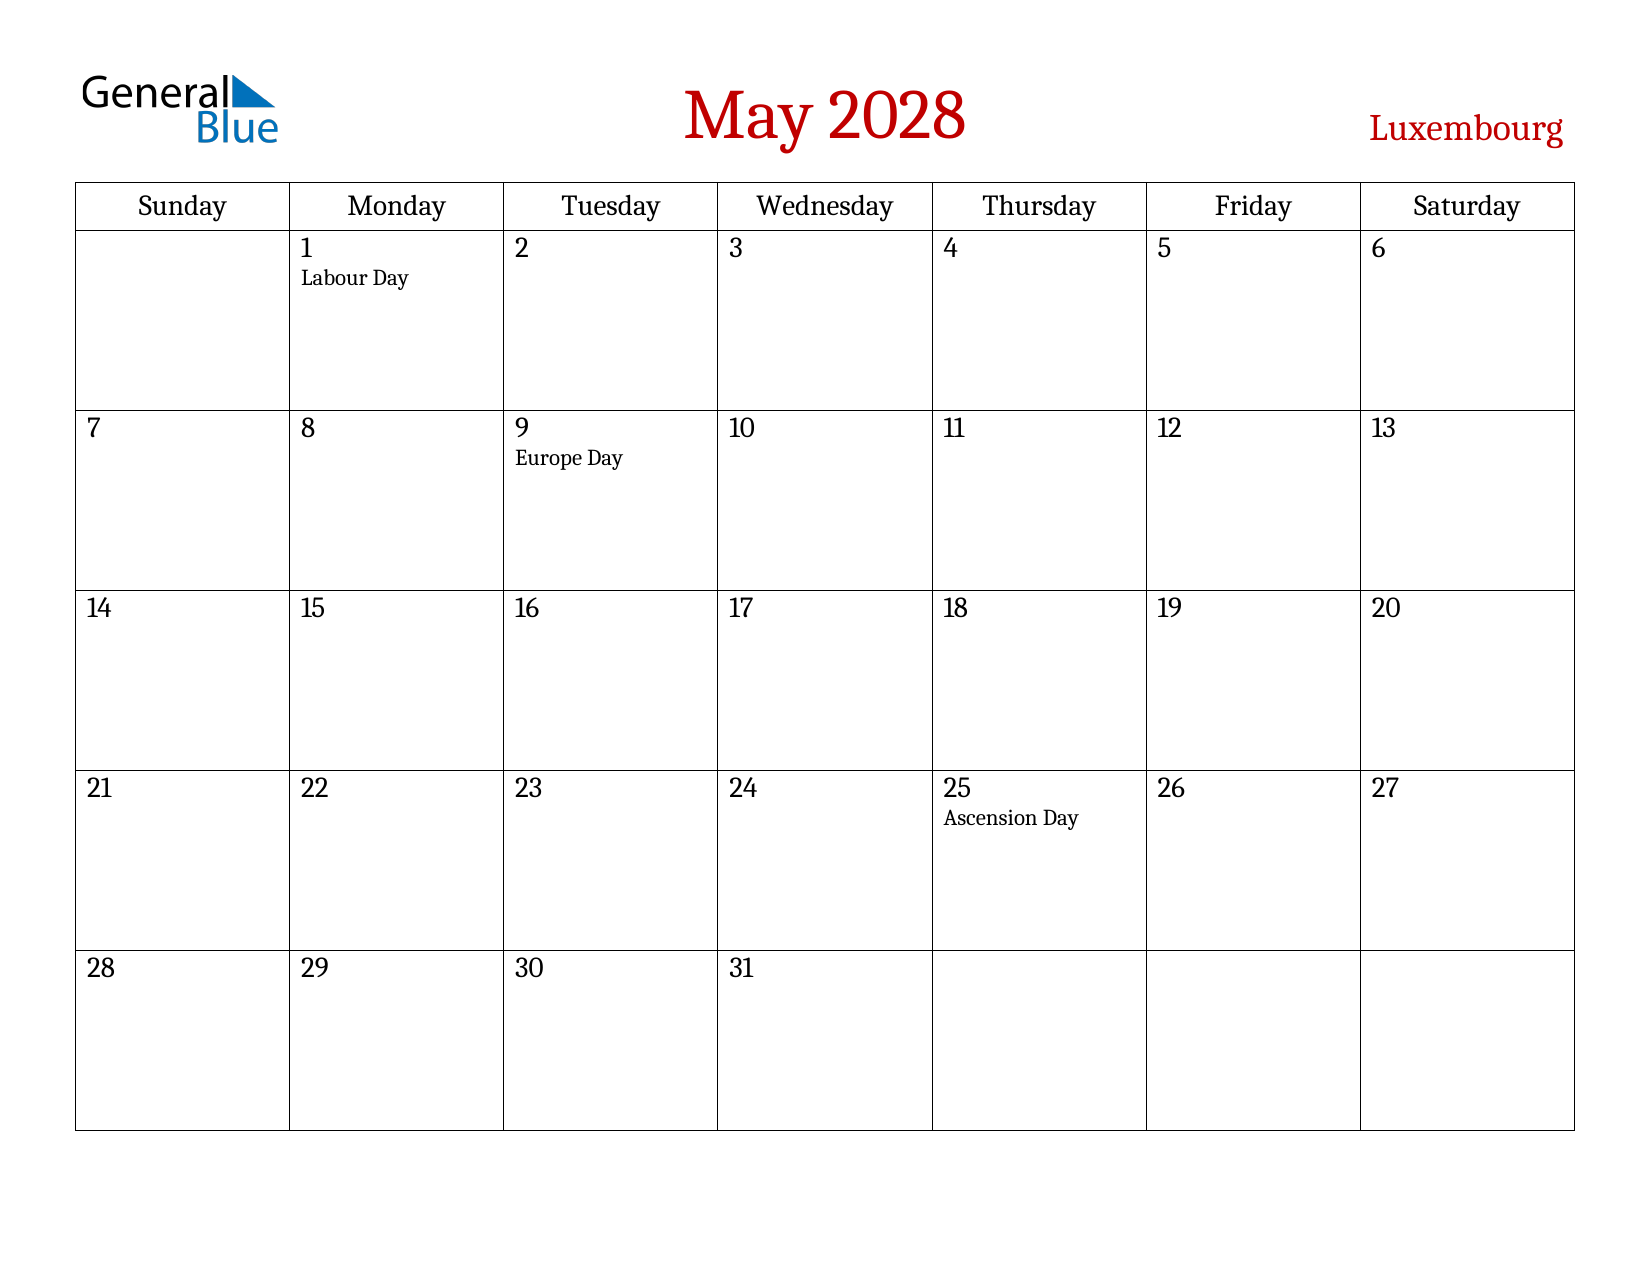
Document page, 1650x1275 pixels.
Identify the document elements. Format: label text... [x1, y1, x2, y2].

table_cell [1361, 805, 1574, 950]
table_cell [1147, 805, 1360, 950]
table_cell 28 [76, 951, 289, 985]
table_cell 1 [290, 231, 503, 264]
table_cell [290, 625, 503, 770]
picture [82, 75, 278, 143]
table_cell [933, 625, 1146, 770]
table_cell 21 [76, 771, 289, 805]
table_cell 9 [504, 411, 717, 444]
table_cell [718, 265, 932, 410]
table_cell 20 [1361, 591, 1574, 625]
table_cell 19 [1147, 591, 1360, 625]
table_cell 15 [290, 591, 503, 625]
table_cell 5 [1147, 231, 1360, 264]
table_cell [290, 445, 503, 590]
table_cell [718, 445, 932, 590]
table_cell 22 [290, 771, 503, 805]
table_cell 24 [718, 771, 932, 805]
table_cell 2 [504, 231, 717, 264]
table_cell Friday [1147, 183, 1360, 230]
table_cell [1361, 625, 1574, 770]
table_cell 4 [933, 231, 1146, 264]
table_cell 29 [290, 951, 503, 985]
table_cell Europe Day [504, 445, 717, 590]
table_cell Thursday [933, 183, 1146, 230]
table_cell 3 [718, 231, 932, 264]
table_cell [504, 985, 717, 1130]
table_cell 10 [718, 411, 932, 444]
table_cell [1147, 265, 1360, 410]
table_cell 11 [933, 411, 1146, 444]
table_cell Ascension Day [933, 805, 1146, 950]
table_cell [1147, 445, 1360, 590]
table_cell [1361, 445, 1574, 590]
table_cell Tuesday [504, 183, 717, 230]
table_cell 27 [1361, 771, 1574, 805]
table_cell [290, 805, 503, 950]
table_cell 7 [76, 411, 289, 444]
table_header May 2028 [504, 75, 1146, 182]
table_cell [76, 985, 289, 1130]
table_cell [933, 445, 1146, 590]
table_cell [1361, 951, 1574, 985]
table_cell 30 [504, 951, 717, 985]
table_cell [76, 265, 289, 410]
table_cell 18 [933, 591, 1146, 625]
table_cell 6 [1361, 231, 1574, 264]
table_cell 31 [718, 951, 932, 985]
table_cell 12 [1147, 411, 1360, 444]
table_cell [1361, 265, 1574, 410]
table_cell [1147, 951, 1360, 985]
table_cell Wednesday [718, 183, 932, 230]
table_cell [718, 625, 932, 770]
table_header Luxembourg [1146, 75, 1574, 182]
table_cell [504, 805, 717, 950]
table_cell [718, 985, 932, 1130]
table_cell 13 [1361, 411, 1574, 444]
table_cell 17 [718, 591, 932, 625]
table_cell [1147, 985, 1360, 1130]
table_cell 16 [504, 591, 717, 625]
table_cell [504, 625, 717, 770]
table_cell Monday [290, 183, 503, 230]
table_cell [76, 805, 289, 950]
table_cell [933, 265, 1146, 410]
table_cell [1147, 625, 1360, 770]
table_cell 25 [933, 771, 1146, 805]
table_cell 8 [290, 411, 503, 444]
table_cell [933, 985, 1146, 1130]
table_cell Saturday [1361, 183, 1574, 230]
table_cell Sunday [76, 183, 289, 230]
table_cell Labour Day [290, 265, 503, 410]
table_cell [76, 625, 289, 770]
table_cell 14 [76, 591, 289, 625]
table_header [76, 75, 503, 182]
table_cell [504, 265, 717, 410]
table_cell [76, 445, 289, 590]
table_cell [1361, 985, 1574, 1130]
table_cell [718, 805, 932, 950]
table_cell 26 [1147, 771, 1360, 805]
table_cell [290, 985, 503, 1130]
table_cell [933, 951, 1146, 985]
table_cell [76, 231, 289, 264]
table_cell 23 [504, 771, 717, 805]
